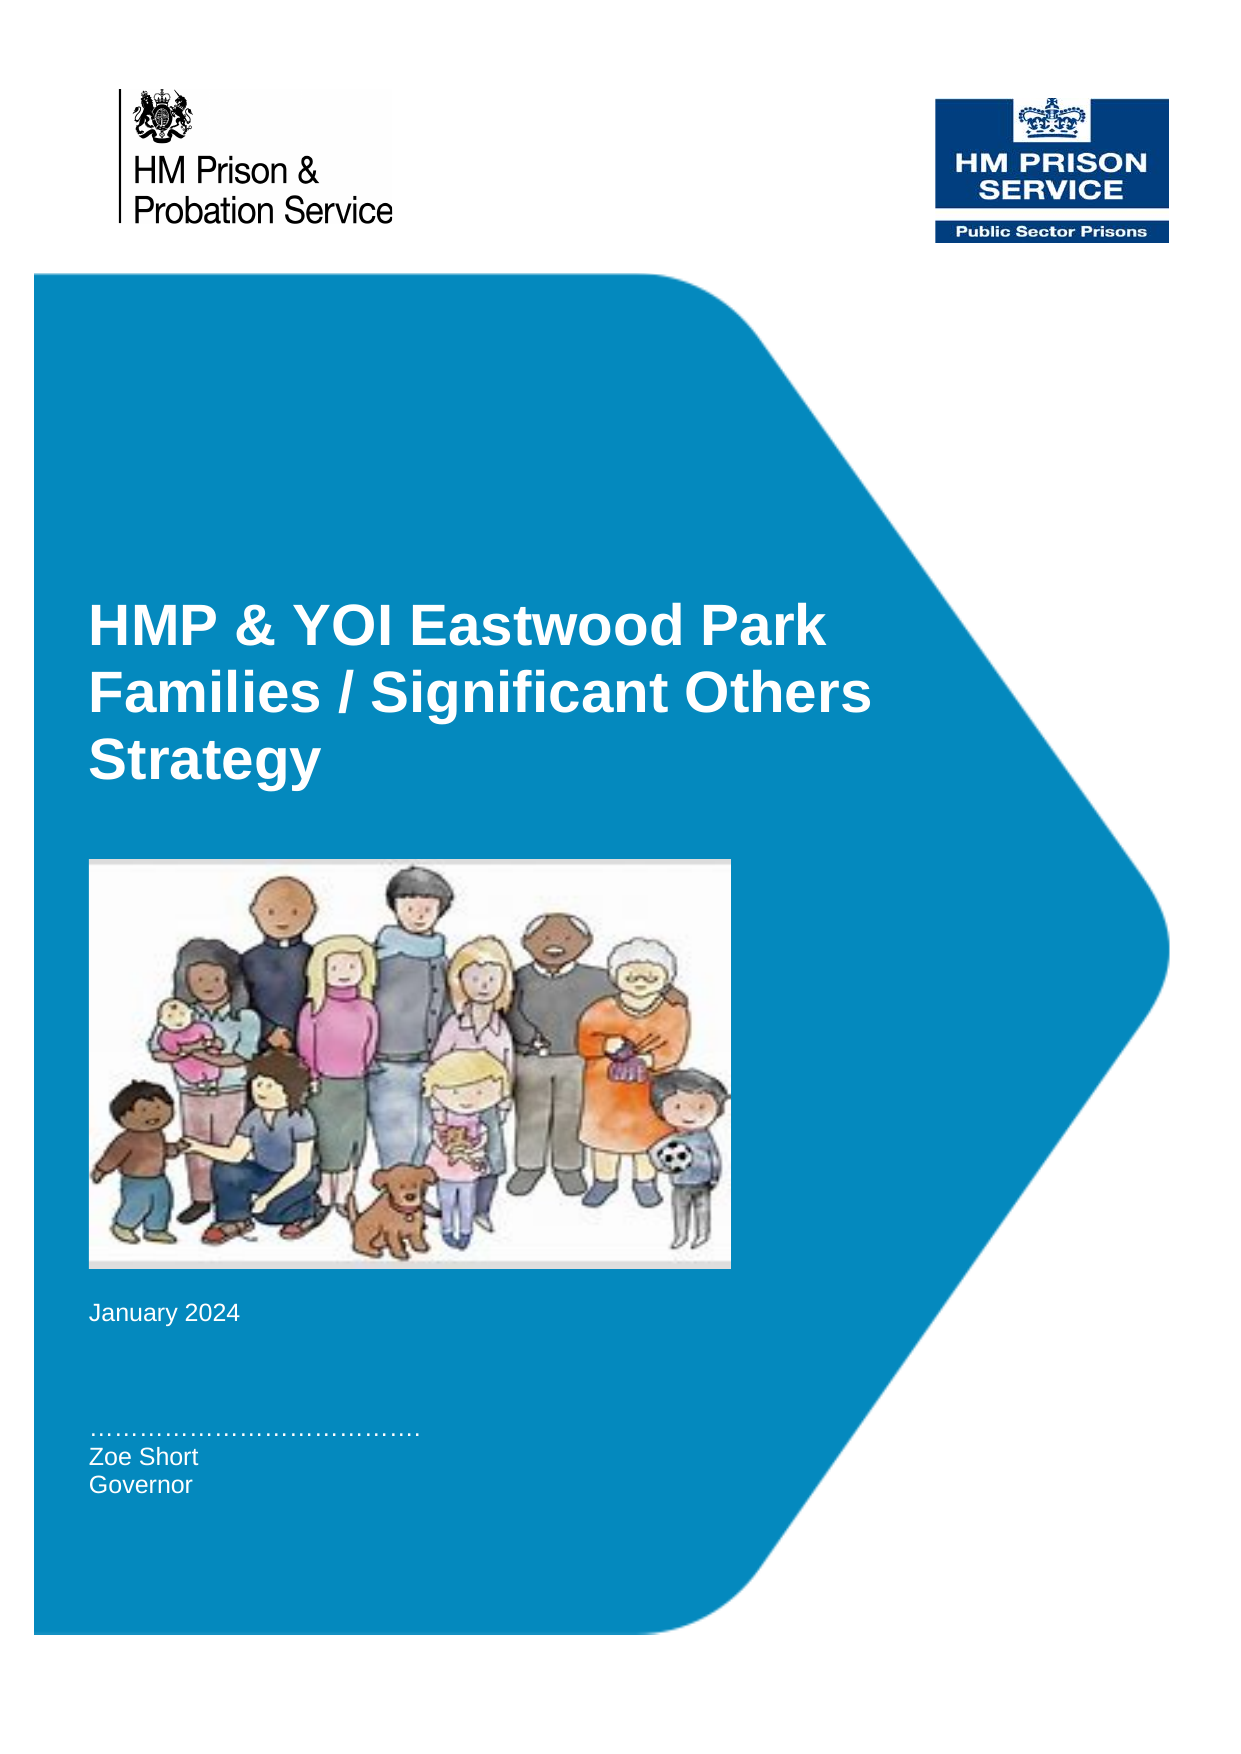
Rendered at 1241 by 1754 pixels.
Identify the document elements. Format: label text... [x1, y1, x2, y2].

text Families / Significant Others [89, 658, 1078, 725]
text Zoe Short [89, 1441, 1078, 1470]
text HMP & YOI Eastwood Park [89, 591, 1078, 658]
picture [118, 89, 393, 224]
text …………………………………. [89, 1413, 1078, 1441]
text January 2024 [89, 1298, 1078, 1326]
picture [934, 98, 1169, 243]
text Governor [89, 1470, 1078, 1499]
text Strategy [89, 725, 1078, 792]
picture [89, 860, 730, 1268]
picture [34, 273, 1172, 1635]
